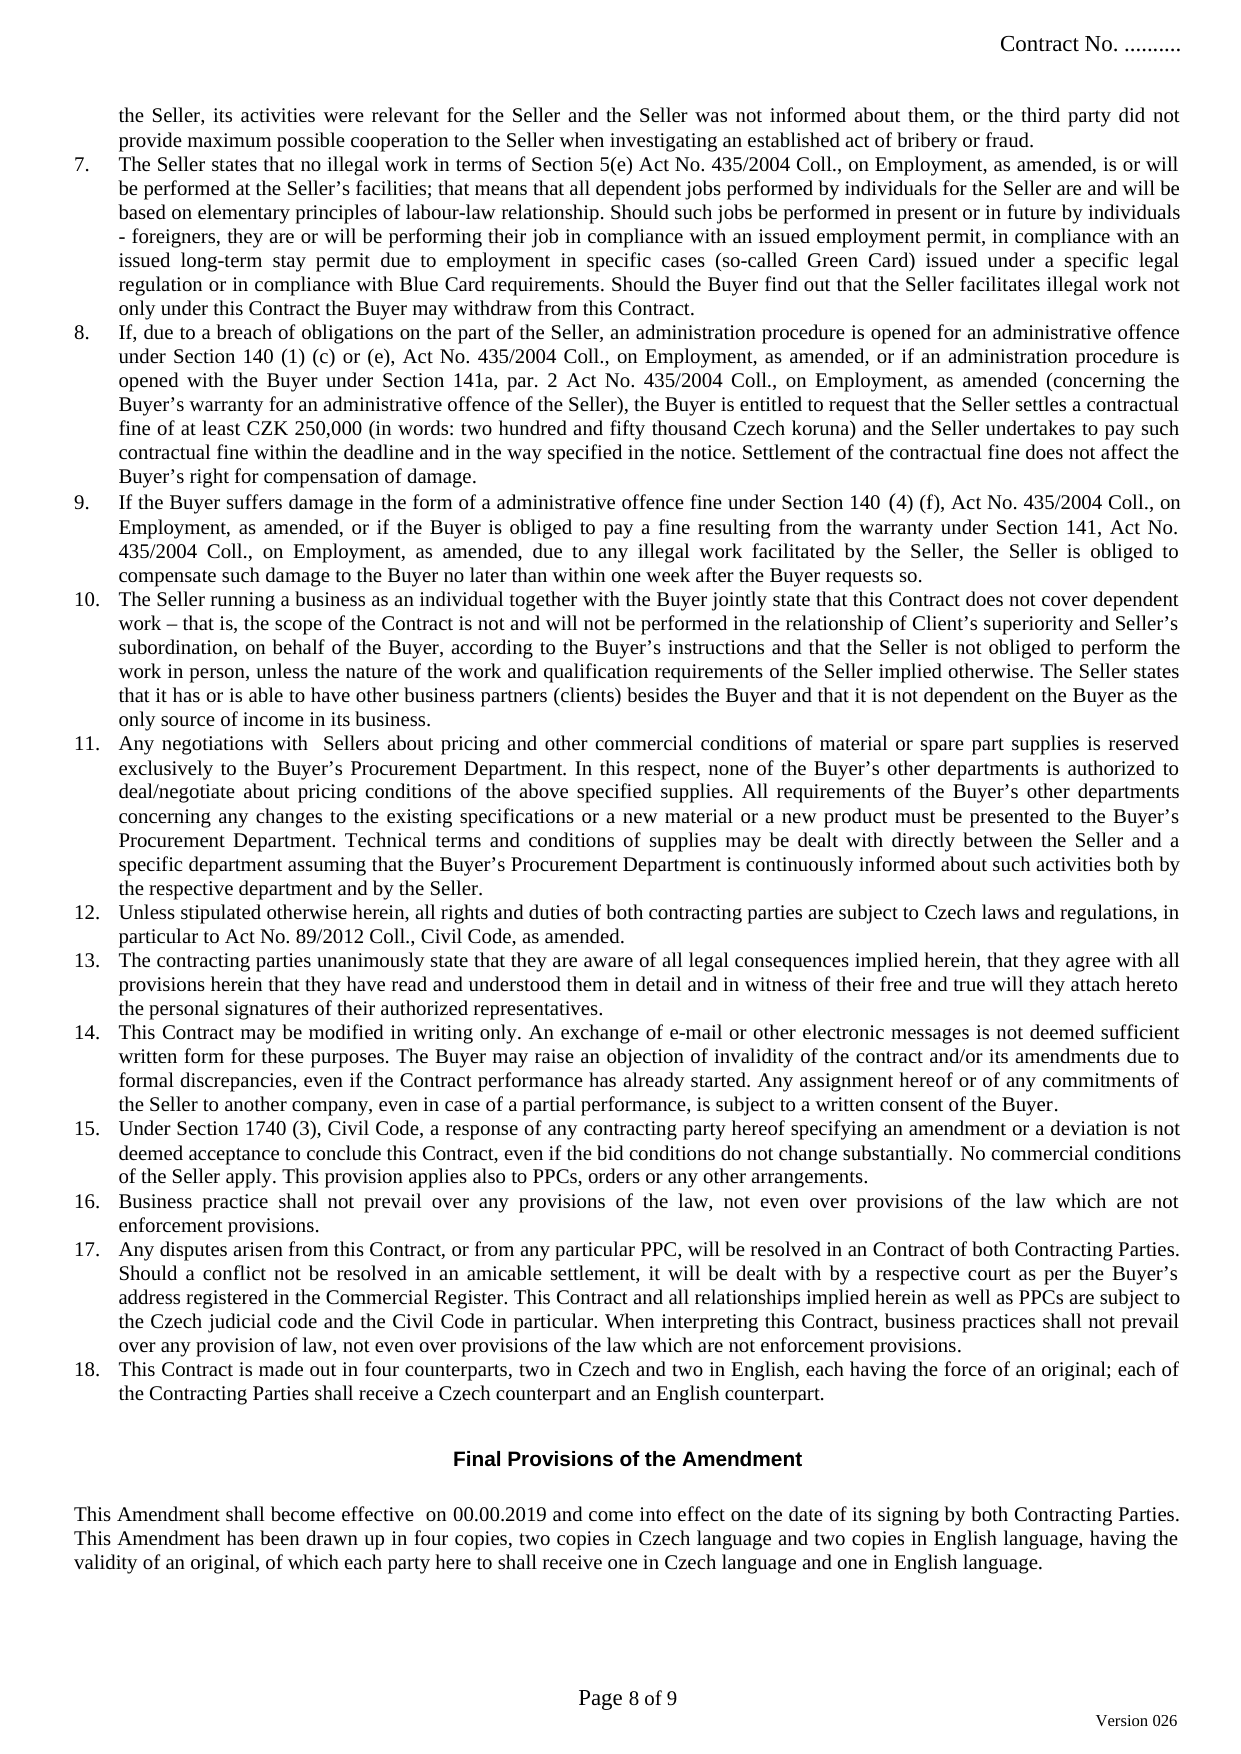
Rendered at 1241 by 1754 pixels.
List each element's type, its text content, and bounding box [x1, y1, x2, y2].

text This Amendment shall become effective on 00.00.2019 and come into effect on the date of its signing by both Contracting Parties. This Amendment has been drawn up in four copies, two copies in Czech language and two copies in English language, having the validity of an original, of which each party here to shall receive one in Czech language and one in English language. [74, 1502, 1181, 1574]
list The contracting parties unanimously state that they are aware of all legal consequences implied herein, that they agree with all provisions herein that they have read and understood them in detail and in witness of their free and true will they attach hereto the personal signatures of their authorized representatives. [74, 948, 1181, 1020]
list Any negotiations with Sellers about pricing and other commercial conditions of material or spare part supplies is reserved exclusively to the Buyer’s Procurement Department. In this respect, none of the Buyer’s other departments is authorized to deal/negotiate about pricing conditions of the above specified supplies. All requirements of the Buyer’s other departments concerning any changes to the existing specifications or a new material or a new product must be presented to the Buyer’s Procurement Department. Technical terms and conditions of supplies may be dealt with directly between the Seller and a specific department assuming that the Buyer’s Procurement Department is continuously informed about such activities both by the respective department and by the Seller. [74, 731, 1181, 900]
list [74, 103, 1181, 152]
list Unless stipulated otherwise herein, all rights and duties of both contracting parties are subject to Czech laws and regulations, in particular to Act No. 89/2012 Coll., Civil Code, as amended. [74, 900, 1181, 948]
list This Contract may be modified in writing only. An exchange of e-mail or other electronic messages is not deemed sufficient written form for these purposes. The Buyer may raise an objection of invalidity of the contract and/or its amendments due to formal discrepancies, even if the Contract performance has already started. Any assignment hereof or of any commitments of the Seller to another company, even in case of a partial performance, is subject to a written consent of the Buyer. [74, 1020, 1181, 1116]
list Any disputes arisen from this Contract, or from any particular PPC, will be resolved in an Contract of both Contracting Parties. Should a conflict not be resolved in an amicable settlement, it will be dealt with by a respective court as per the Buyer’s address registered in the Commercial Register. This Contract and all relationships implied herein as well as PPCs are subject to the Czech judicial code and the Civil Code in particular. When interpreting this Contract, business practices shall not prevail over any provision of law, not even over provisions of the law which are not enforcement provisions. [74, 1237, 1181, 1357]
list Business practice shall not prevail over any provisions of the law, not even over provisions of the law which are not enforcement provisions. [74, 1188, 1181, 1237]
list The Seller running a business as an individual together with the Buyer jointly state that this Contract does not cover dependent work – that is, the scope of the Contract is not and will not be performed in the relationship of Client’s superiority and Seller’s subordination, on behalf of the Buyer, according to the Buyer’s instructions and that the Seller is not obliged to perform the work in person, unless the nature of the work and qualification requirements of the Seller implied otherwise. The Seller states that it has or is able to have other business partners (clients) besides the Buyer and that it is not dependent on the Buyer as the only source of income in its business. [74, 587, 1181, 731]
list The Seller states that no illegal work in terms of Section 5(e) Act No. 435/2004 Coll., on Employment, as amended, is or will be performed at the Seller’s facilities; that means that all dependent jobs performed by individuals for the Seller are and will be based on elementary principles of labour-law relationship. Should such jobs be performed in present or in future by individuals - foreigners, they are or will be performing their job in compliance with an issued employment permit, in compliance with an issued long-term stay permit due to employment in specific cases (so-called Green Card) issued under a specific legal regulation or in compliance with Blue Card requirements. Should the Buyer find out that the Seller facilitates illegal work not only under this Contract the Buyer may withdraw from this Contract. [74, 152, 1181, 320]
list Under Section 1740 (3), Civil Code, a response of any contracting party hereof specifying an amendment or a deviation is not deemed acceptance to conclude this Contract, even if the bid conditions do not change substantially. No commercial conditions of the Seller apply. This provision applies also to PPCs, orders or any other arrangements. [74, 1116, 1181, 1188]
list If the Buyer suffers damage in the form of a administrative offence fine under Section 140 (4) (f), Act No. 435/2004 Coll., on Employment, as amended, or if the Buyer is obliged to pay a fine resulting from the warranty under Section 141, Act No. 435/2004 Coll., on Employment, as amended, due to any illegal work facilitated by the Seller, the Seller is obliged to compensate such damage to the Buyer no later than within one week after the Buyer requests so. [74, 488, 1181, 587]
text Final Provisions of the Amendment [74, 1447, 1181, 1471]
list If, due to a breach of obligations on the part of the Seller, an administration procedure is opened for an administrative offence under Section 140 (1) (c) or (e), Act No. 435/2004 Coll., on Employment, as amended, or if an administration procedure is opened with the Buyer under Section 141a, par. 2 Act No. 435/2004 Coll., on Employment, as amended (concerning the Buyer’s warranty for an administrative offence of the Seller), the Buyer is entitled to request that the Seller settles a contractual fine of at least CZK 250,000 (in words: two hundred and fifty thousand Czech koruna) and the Seller undertakes to pay such contractual fine within the deadline and in the way specified in the notice. Settlement of the contractual fine does not affect the Buyer’s right for compensation of damage. [74, 320, 1181, 488]
list This Contract is made out in four counterparts, two in Czech and two in English, each having the force of an original; each of the Contracting Parties shall receive a Czech counterpart and an English counterpart. [74, 1357, 1181, 1405]
